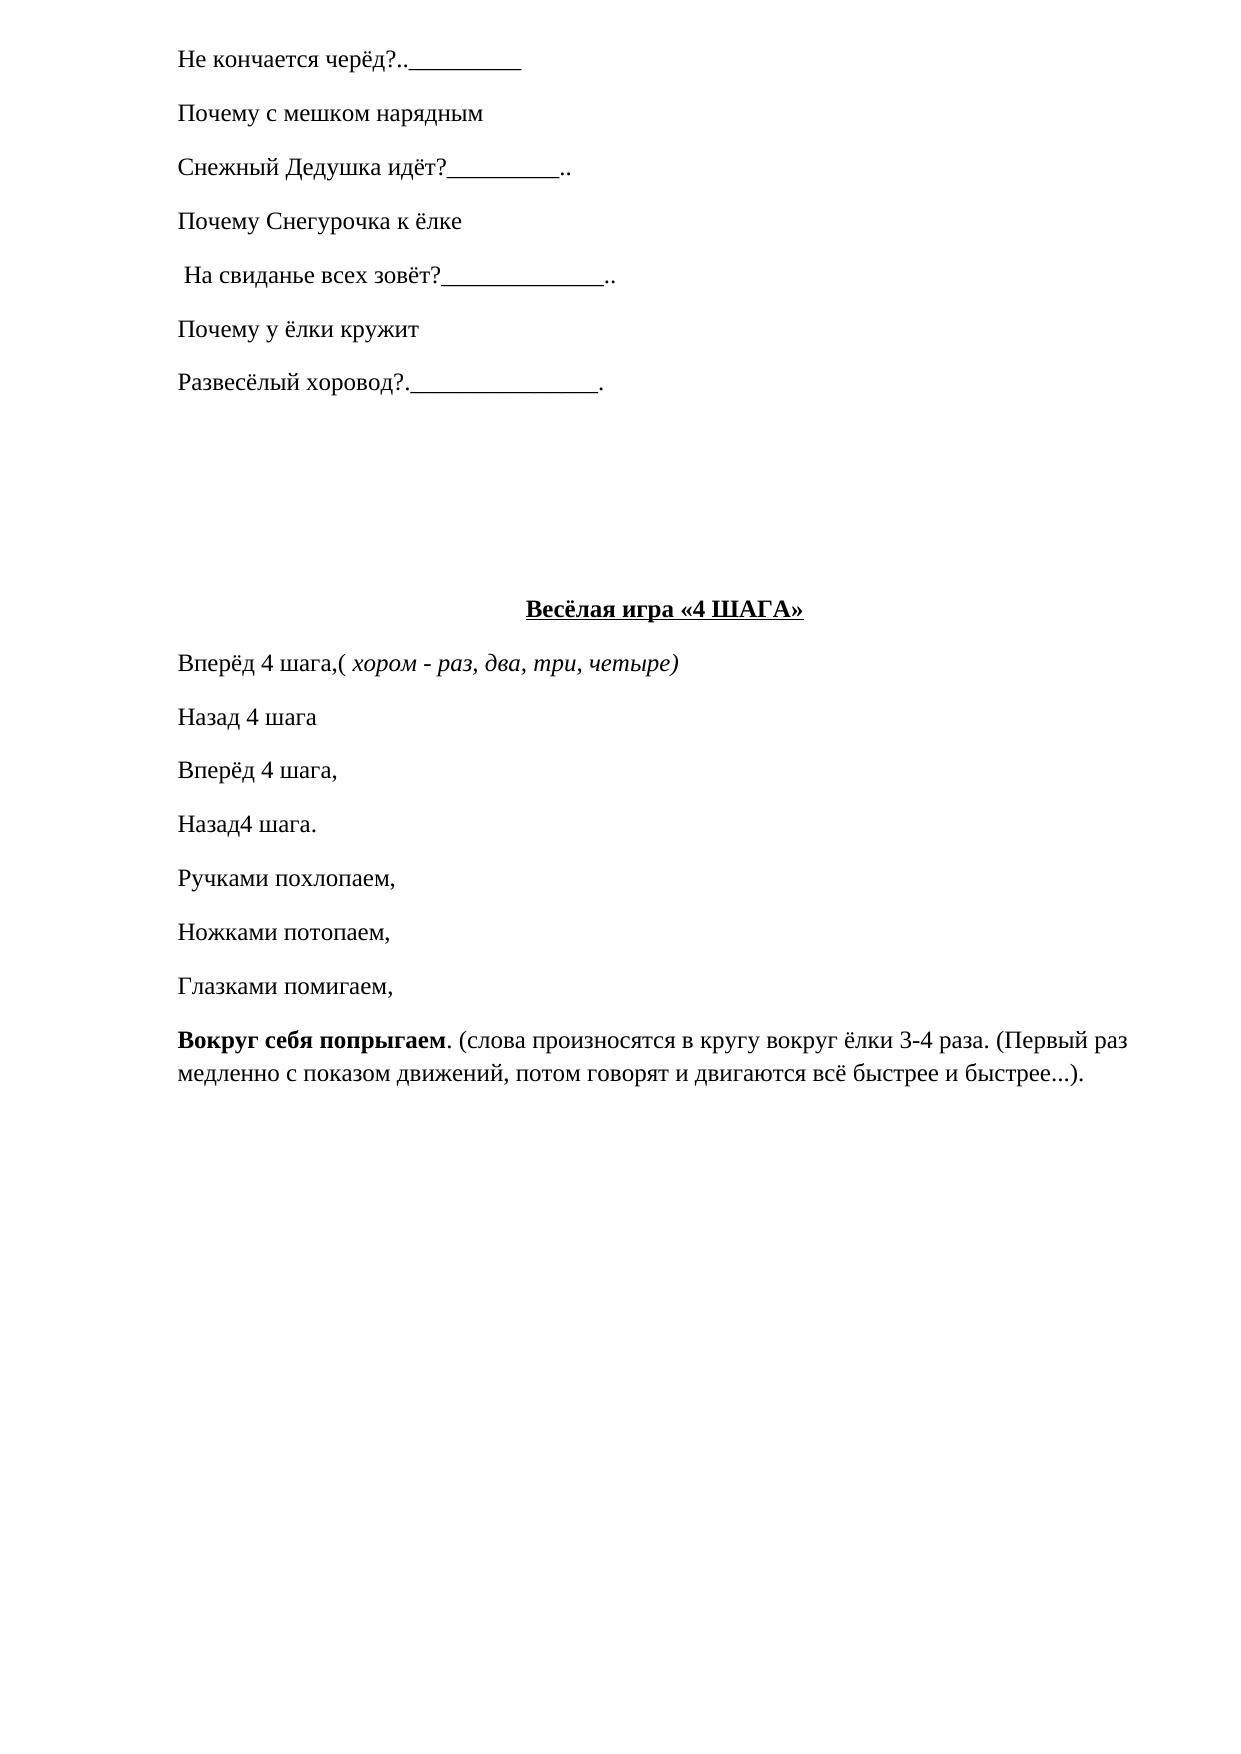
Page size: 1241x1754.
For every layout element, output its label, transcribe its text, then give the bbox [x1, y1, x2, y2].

text Вперёд 4 шага, [177, 755, 1152, 784]
text Ножками потопаем, [177, 917, 1152, 946]
text Назад 4 шага [177, 702, 1152, 730]
text Почему с мешком нарядным [177, 98, 1152, 127]
text Назад4 шага. [177, 809, 1152, 838]
text Вокруг себя попрыгаем. (слова произносятся в кругу вокруг ёлки 3-4 раза. (Первый раз медленно с показом движений, потом говорят и двигаются всё быстрее и быстрее...). [177, 1025, 1208, 1086]
text Глазками помигаем, [177, 971, 1152, 999]
text Не кончается черёд?.._________ [177, 44, 1152, 73]
text На свиданье всех зовёт?_____________.. [177, 260, 1152, 288]
text Снежный Дедушка идёт?_________.. [177, 152, 1152, 181]
text Почему у ёлки кружит [177, 314, 1152, 342]
text Вперёд 4 шага,( хором - раз, два, три, четыре) [177, 648, 1152, 676]
text Весёлая игра «4 ШАГА» [177, 594, 1152, 623]
text Ручками похлопаем, [177, 863, 1152, 892]
text Почему Снегурочка к ёлке [177, 206, 1152, 235]
text Развесёлый хоровод?._______________. [177, 367, 1152, 396]
